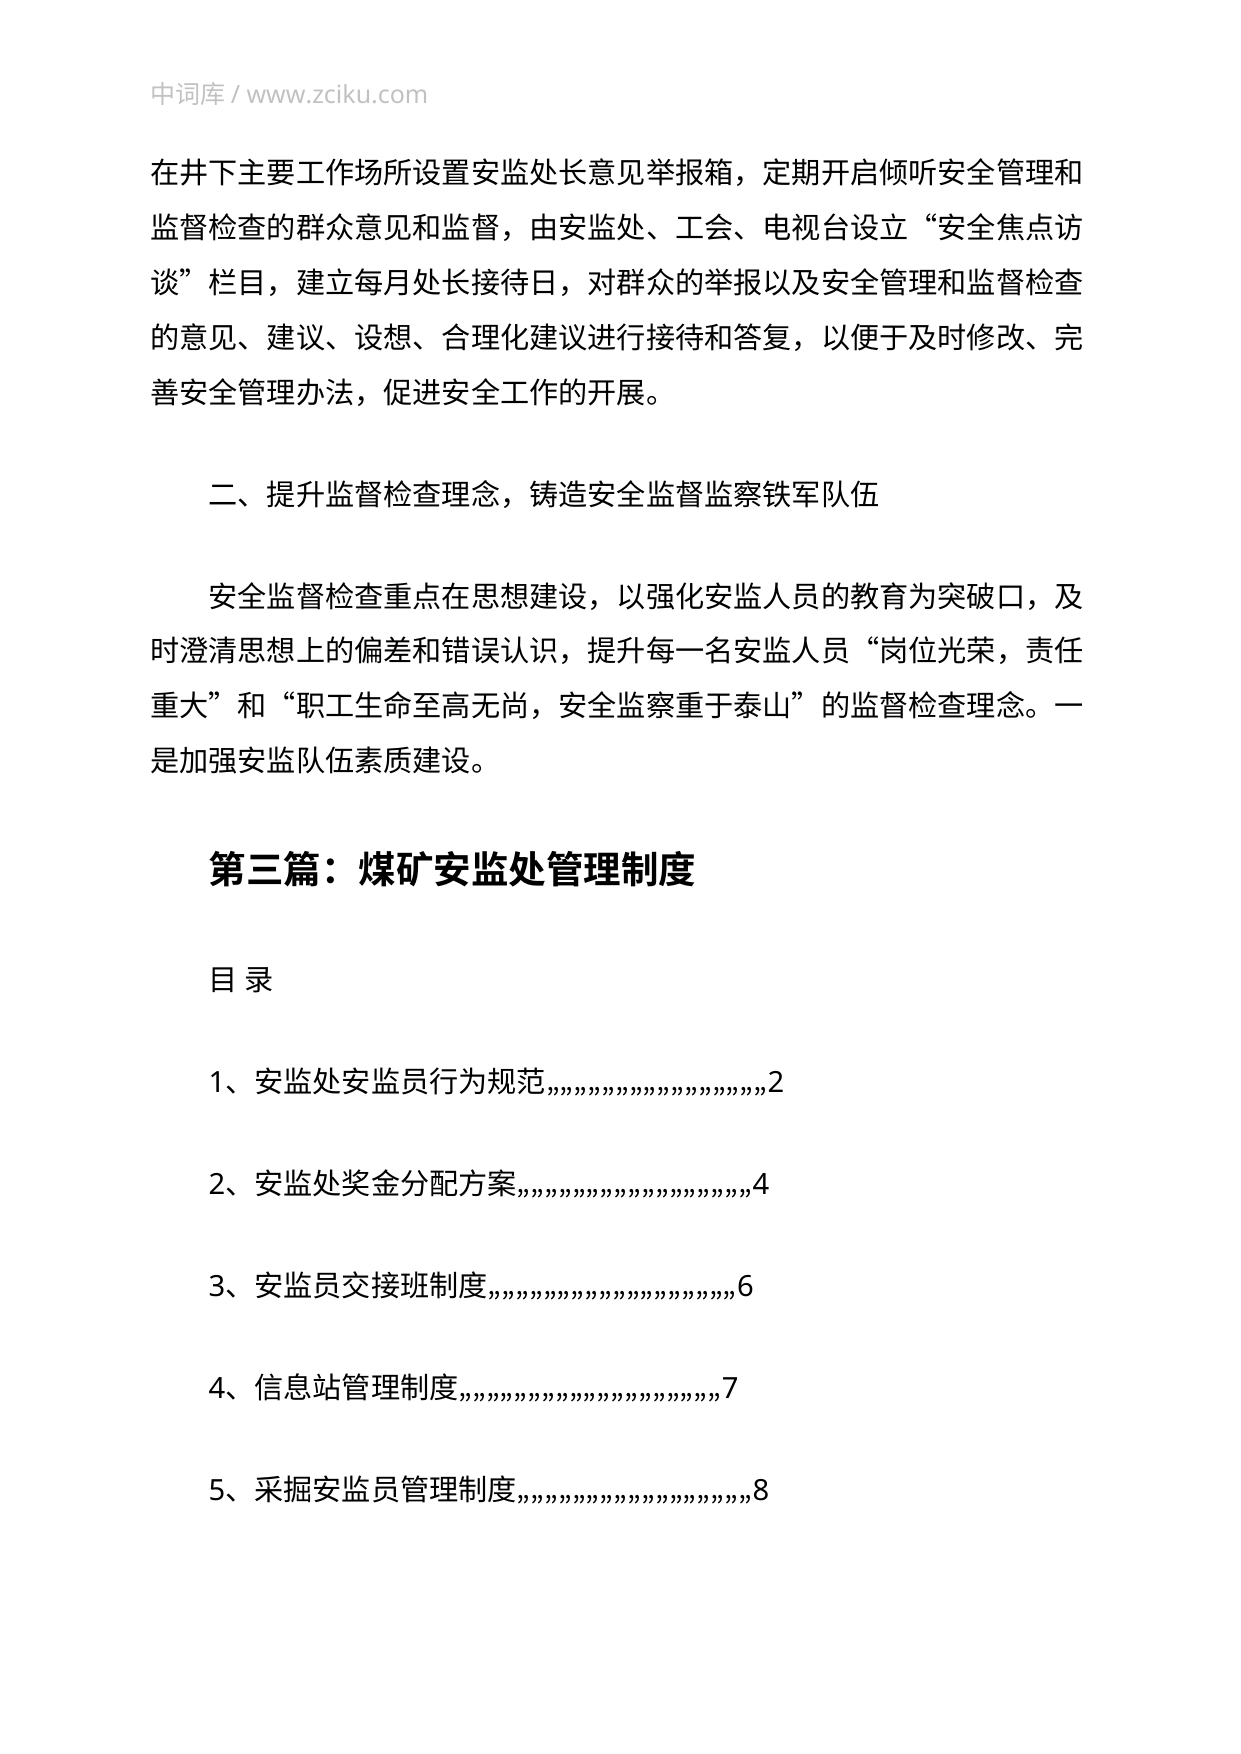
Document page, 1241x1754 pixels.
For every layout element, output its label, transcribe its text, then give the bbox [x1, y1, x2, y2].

text 4、信息站管理制度„„„„„„„„„„„„„„„„„„„7 [150, 1365, 1090, 1407]
text 安全监督检查重点在思想建设，以强化安监人员的教育为突破口，及时澄清思想上的偏差和错误认识，提升每一名安监人员“岗位光荣，责任重大”和“职工生命至高无尚，安全监察重于泰山”的监督检查理念。一是加强安监队伍素质建设。 [150, 573, 1090, 780]
text 目 录 [150, 957, 1090, 999]
text 1、安监处安监员行为规范„„„„„„„„„„„„„„„„2 [150, 1059, 1090, 1101]
text 5、采掘安监员管理制度„„„„„„„„„„„„„„„„„8 [150, 1467, 1090, 1509]
text 3、安监员交接班制度„„„„„„„„„„„„„„„„„„6 [150, 1263, 1090, 1305]
text 第三篇：煤矿安监处管理制度 [150, 839, 1090, 894]
text 二、提升监督检查理念，铸造安全监督监察铁军队伍 [150, 471, 1090, 514]
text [150, 150, 1090, 412]
text 2、安监处奖金分配方案„„„„„„„„„„„„„„„„„4 [150, 1161, 1090, 1203]
